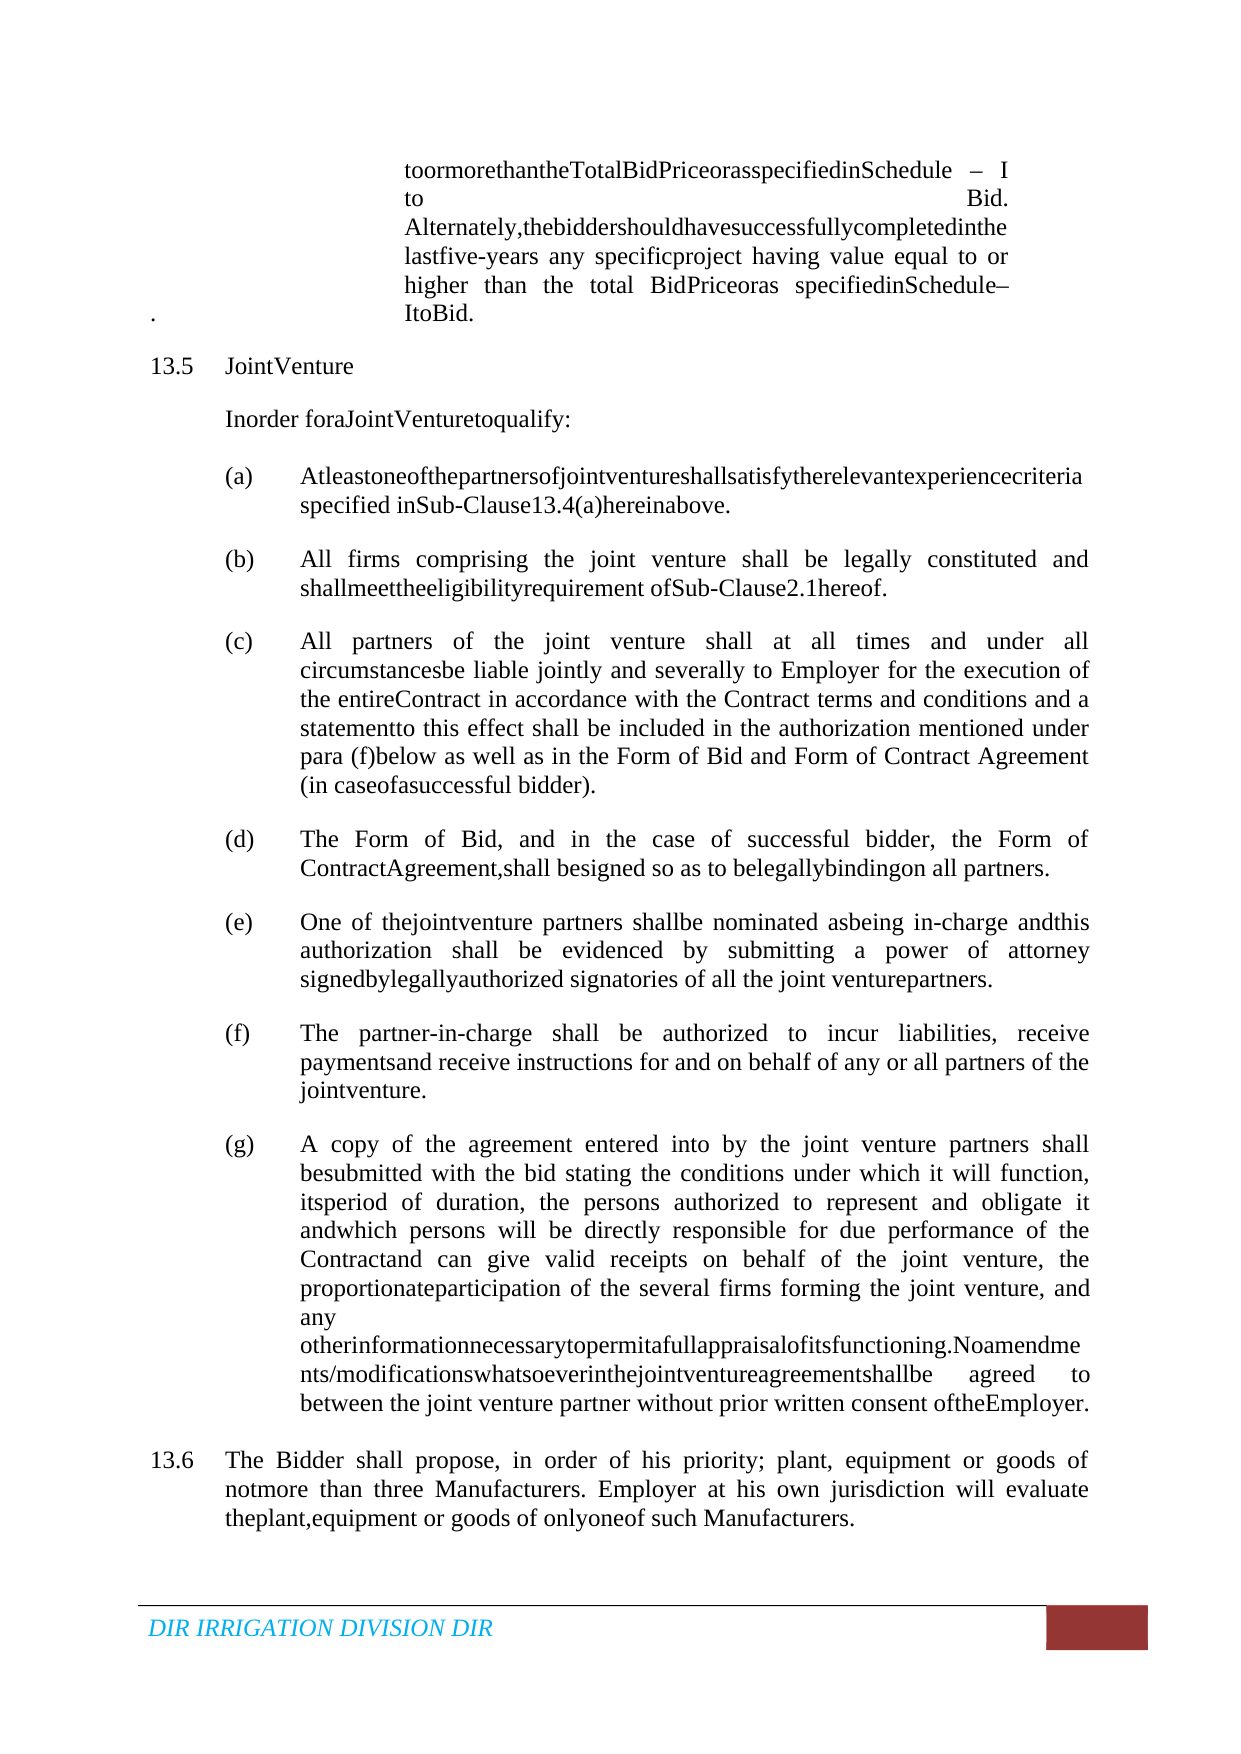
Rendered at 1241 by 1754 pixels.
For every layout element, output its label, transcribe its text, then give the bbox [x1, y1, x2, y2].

list All firms comprising the joint venture shall be legally constituted and shallmeettheeligibilityrequirement ofSub-Clause2.1hereof. [225, 544, 1090, 601]
list All partners of the joint venture shall at all times and under all circumstancesbe liable jointly and severally to Employer for the execution of the entireContract in accordance with the Contract terms and conditions and a statementto this effect shall be included in the authorization mentioned under para (f)below as well as in the Form of Bid and Form of Contract Agreement (in caseofasuccessful bidder). [225, 626, 1090, 799]
list The partner-in-charge shall be authorized to incur liabilities, receive paymentsand receive instructions for and on behalf of any or all partners of the jointventure. [225, 1018, 1090, 1104]
list Atleastoneofthepartnersofjointventureshallsatisfytherelevantexperiencecriteria specified inSub-Clause13.4(a)hereinabove. [225, 461, 1090, 519]
text toormorethantheTotalBidPriceorasspecifiedinSchedule – I to Bid. Alternately,thebiddershouldhavesuccessfullycompletedinthelastfive-years any specificproject having value equal to or higher than the total BidPriceoras specifiedinSchedule–ItoBid. [404, 155, 1009, 327]
list The Form of Bid, and in the case of successful bidder, the Form of ContractAgreement,shall besigned so as to belegallybindingon all partners. [225, 824, 1090, 882]
text . [150, 298, 360, 327]
list A copy of the agreement entered into by the joint venture partners shall besubmitted with the bid stating the conditions under which it will function, itsperiod of duration, the persons authorized to represent and obligate it andwhich persons will be directly responsible for due performance of the Contractand can give valid receipts on behalf of the joint venture, the proportionateparticipation of the several firms forming the joint venture, and any otherinformationnecessarytopermitafullappraisalofitsfunctioning.Noamendments/modificationswhatsoeverinthejointventureagreementshallbe agreed to between the joint venture partner without prior written consent oftheEmployer. [225, 1129, 1091, 1417]
list JointVenture [150, 351, 360, 379]
list The Bidder shall propose, in order of his priority; plant, equipment or goods of notmore than three Manufacturers. Employer at his own jurisdiction will evaluate theplant,equipment or goods of onlyoneof such Manufacturers. [150, 1446, 1090, 1532]
list One of thejointventure partners shallbe nominated asbeing in-charge andthis authorization shall be evidenced by submitting a power of attorney signedbylegallyauthorized signatories of all the joint venturepartners. [225, 907, 1091, 993]
text Inorder foraJointVenturetoqualify: [225, 404, 1226, 432]
